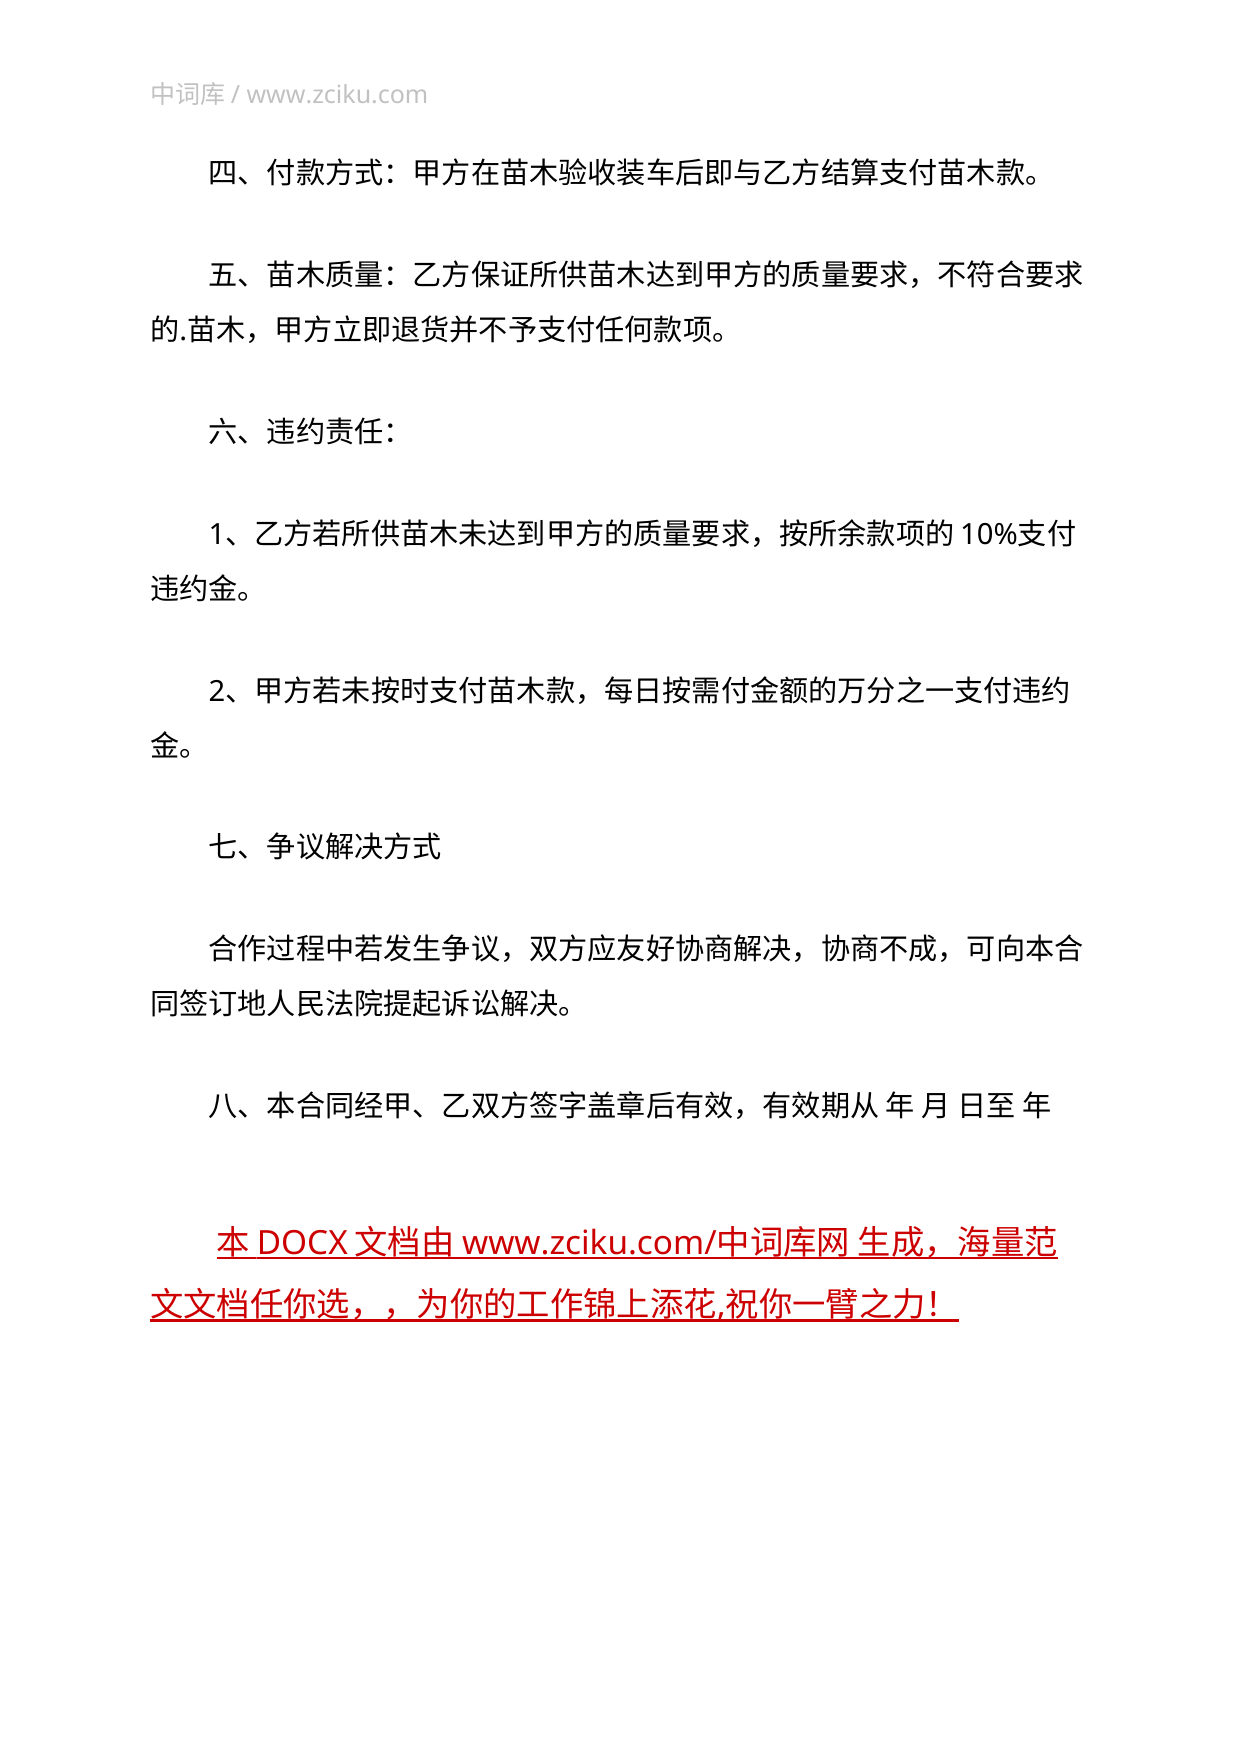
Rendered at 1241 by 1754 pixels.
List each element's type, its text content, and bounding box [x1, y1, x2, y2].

text 八、本合同经甲、乙双方签字盖章后有效，有效期从 年 月 日至 年 [150, 1082, 1090, 1125]
text 六、违约责任： [150, 409, 1090, 451]
text 本DOCX文档由 www.zciku.com/中词库网 生成，海量范文文档任你选，，为你的工作锦上添花,祝你一臂之力！ [150, 1215, 1090, 1327]
text 五、苗木质量：乙方保证所供苗木达到甲方的质量要求，不符合要求的.苗木，甲方立即退货并不予支付任何款项。 [150, 252, 1090, 349]
text 1、乙方若所供苗木未达到甲方的质量要求，按所余款项的10%支付违约金。 [150, 510, 1090, 608]
text 四、付款方式：甲方在苗木验收装车后即与乙方结算支付苗木款。 [150, 150, 1090, 192]
text 合作过程中若发生争议，双方应友好协商解决，协商不成，可向本合同签订地人民法院提起诉讼解决。 [150, 926, 1090, 1023]
text 2、甲方若未按时支付苗木款，每日按需付金额的万分之一支付违约金。 [150, 667, 1090, 764]
text 七、争议解决方式 [150, 824, 1090, 866]
